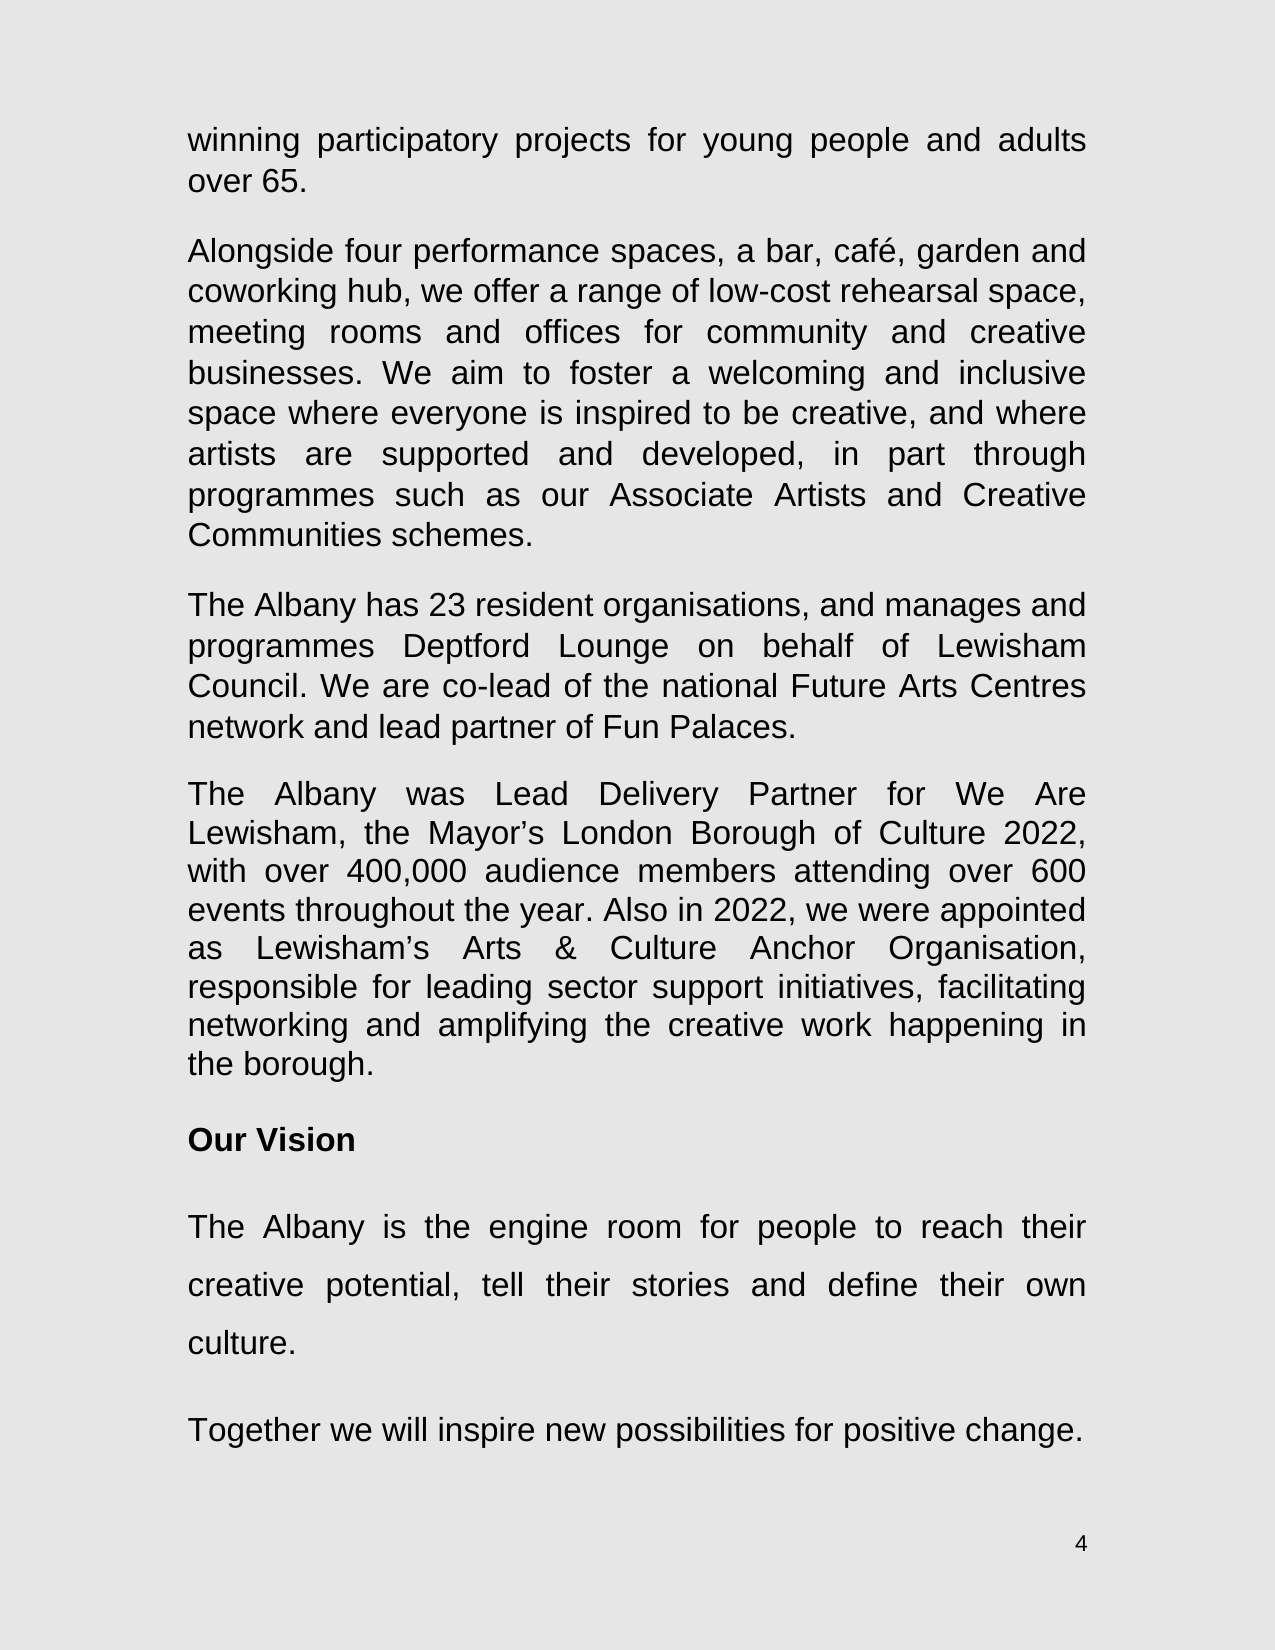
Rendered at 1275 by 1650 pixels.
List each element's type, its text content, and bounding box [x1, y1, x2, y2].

title The Albany was Lead Delivery Partner for We Are Lewisham, the Mayor’s London Borough of Culture 2022, with over 400,000 audience members attending over 600 events throughout the year. Also in 2022, we were appointed as Lewisham’s Arts & Culture Anchor Organisation, responsible for leading sector support initiatives, facilitating networking and amplifying the creative work happening in the borough. [187, 774, 1087, 1082]
text Alongside four performance spaces, a bar, café, garden and coworking hub, we offer a range of low-cost rehearsal space, meeting rooms and offices for community and creative businesses. We aim to foster a welcoming and inclusive space where everyone is inspired to be creative, and where artists are supported and developed, in part through programmes such as our Associate Artists and Creative Communities schemes. [187, 229, 1087, 554]
text The Albany is the engine room for people to reach their creative potential, tell their stories and define their own culture. [187, 1188, 1087, 1361]
title Our Vision [187, 1120, 1087, 1159]
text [187, 118, 1087, 199]
text Together we will inspire new possibilities for positive change. [187, 1391, 1087, 1448]
text The Albany has 23 resident organisations, and manages and programmes Deptford Lounge on behalf of Lewisham Council. We are co-lead of the national Future Arts Centres network and lead partner of Fun Palaces. [187, 583, 1087, 745]
